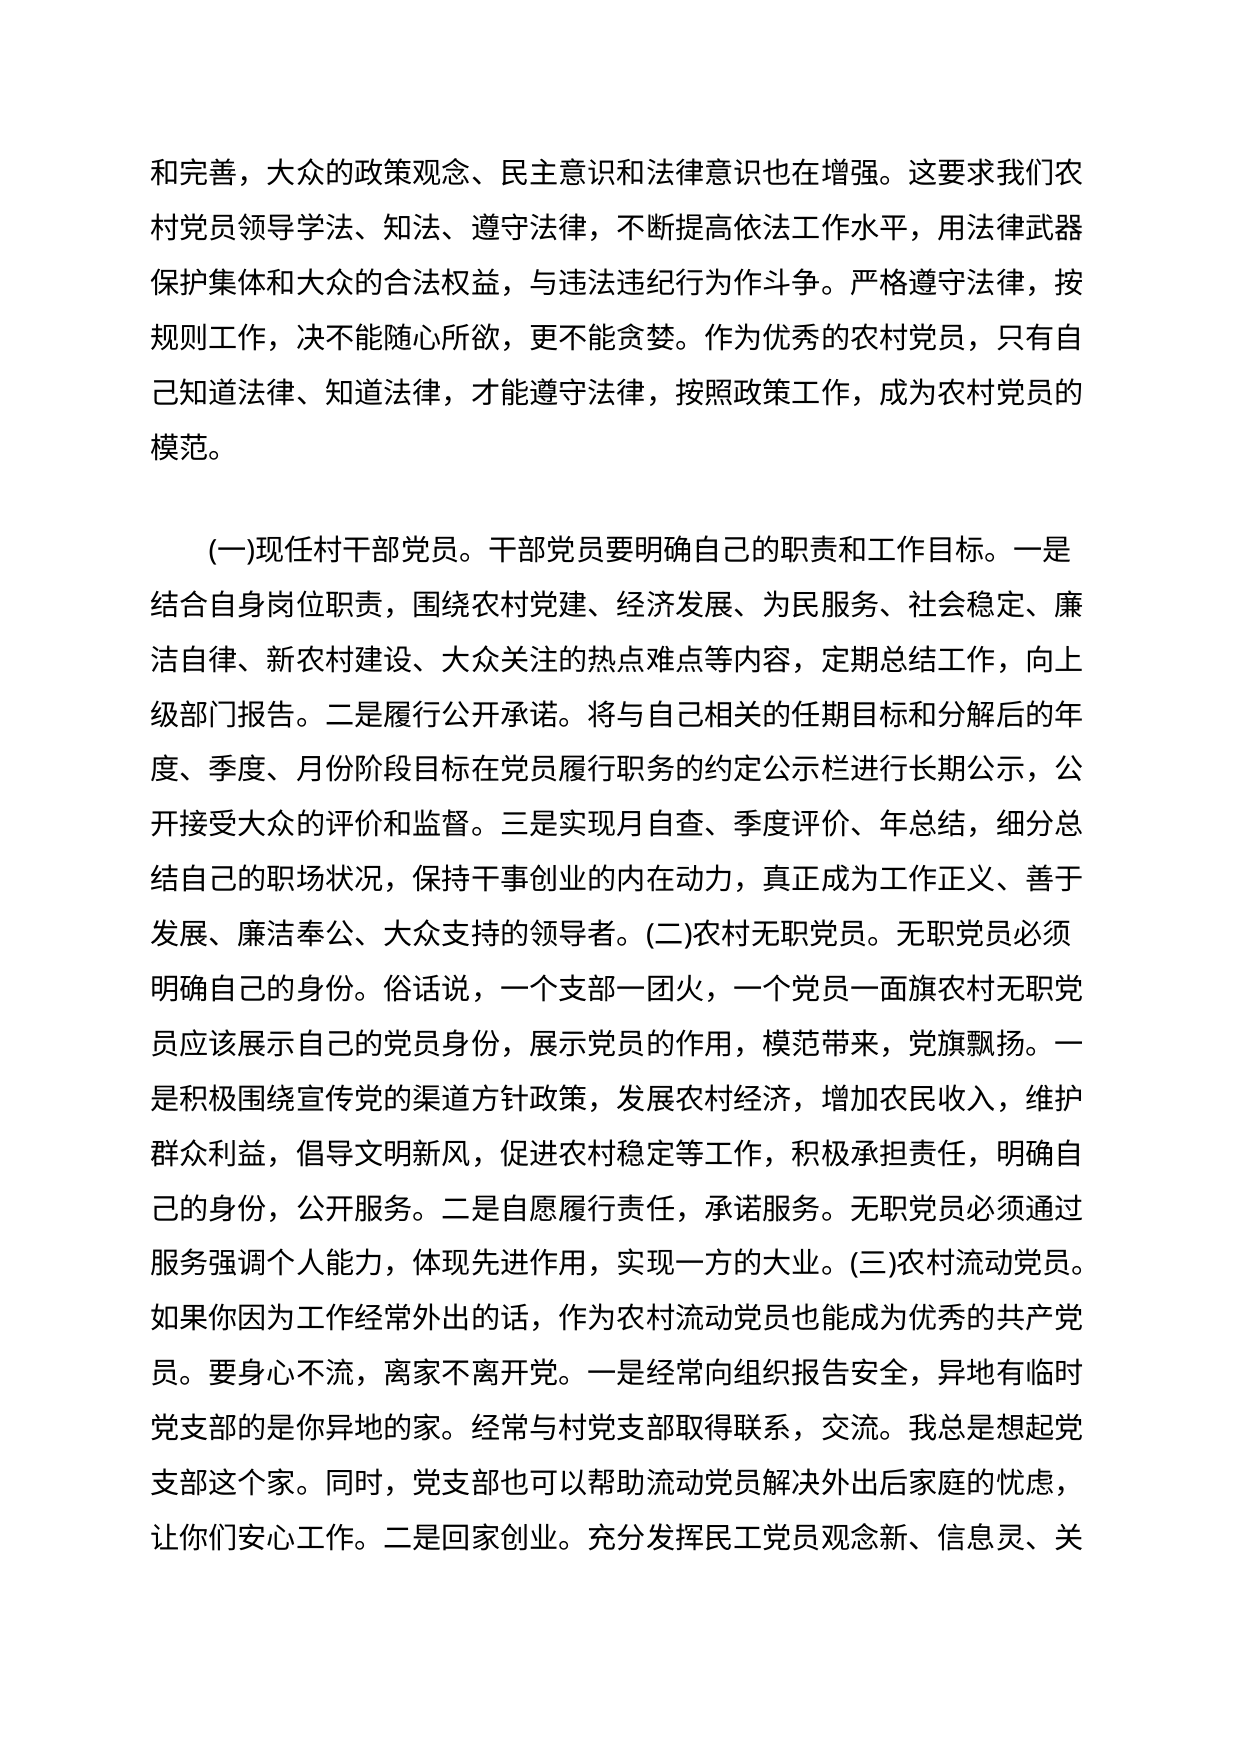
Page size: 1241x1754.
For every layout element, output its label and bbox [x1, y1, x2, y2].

text [150, 150, 1090, 467]
text [150, 526, 1090, 1557]
